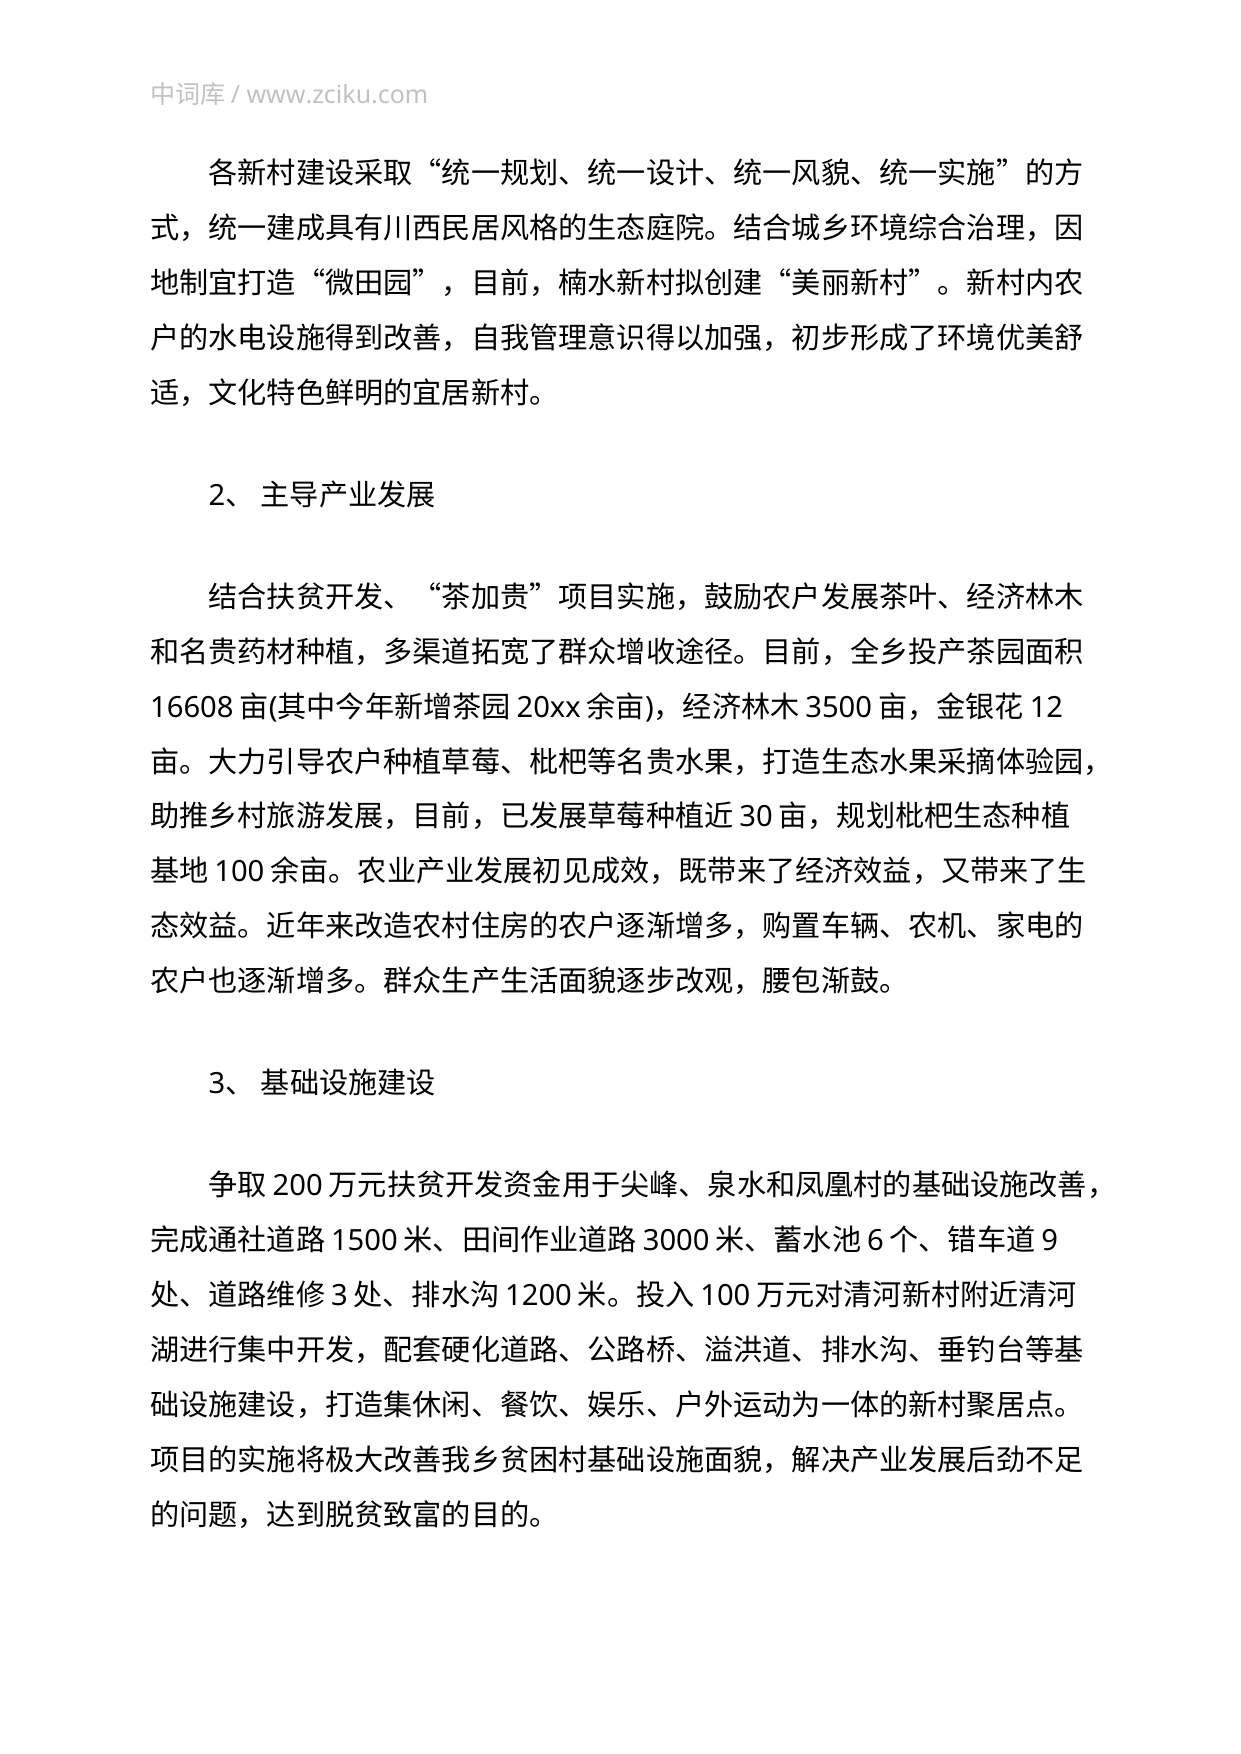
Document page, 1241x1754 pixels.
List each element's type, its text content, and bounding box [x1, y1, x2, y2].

text 2、 主导产业发展 [150, 471, 1090, 514]
text 3、 基础设施建设 [150, 1060, 1090, 1102]
text 结合扶贫开发、“茶加贵”项目实施，鼓励农户发展茶叶、经济林木和名贵药材种植，多渠道拓宽了群众增收途径。目前，全乡投产茶园面积16608亩(其中今年新增茶园20xx余亩)，经济林木3500亩，金银花12亩。大力引导农户种植草莓、枇杷等名贵水果，打造生态水果采摘体验园，助推乡村旅游发展，目前，已发展草莓种植近30亩，规划枇杷生态种植基地100余亩。农业产业发展初见成效，既带来了经济效益，又带来了生态效益。近年来改造农村住房的农户逐渐增多，购置车辆、农机、家电的农户也逐渐增多。群众生产生活面貌逐步改观，腰包渐鼓。 [150, 573, 1090, 1000]
text 各新村建设采取“统一规划、统一设计、统一风貌、统一实施”的方式，统一建成具有川西民居风格的生态庭院。结合城乡环境综合治理，因地制宜打造“微田园”，目前，楠水新村拟创建“美丽新村”。新村内农户的水电设施得到改善，自我管理意识得以加强，初步形成了环境优美舒适，文化特色鲜明的宜居新村。 [150, 150, 1090, 412]
text 争取200万元扶贫开发资金用于尖峰、泉水和凤凰村的基础设施改善，完成通社道路1500米、田间作业道路3000米、蓄水池6个、错车道9处、道路维修3处、排水沟1200米。投入100万元对清河新村附近清河湖进行集中开发，配套硬化道路、公路桥、溢洪道、排水沟、垂钓台等基础设施建设，打造集休闲、餐饮、娱乐、户外运动为一体的新村聚居点。项目的实施将极大改善我乡贫困村基础设施面貌，解决产业发展后劲不足的问题，达到脱贫致富的目的。 [150, 1162, 1090, 1534]
